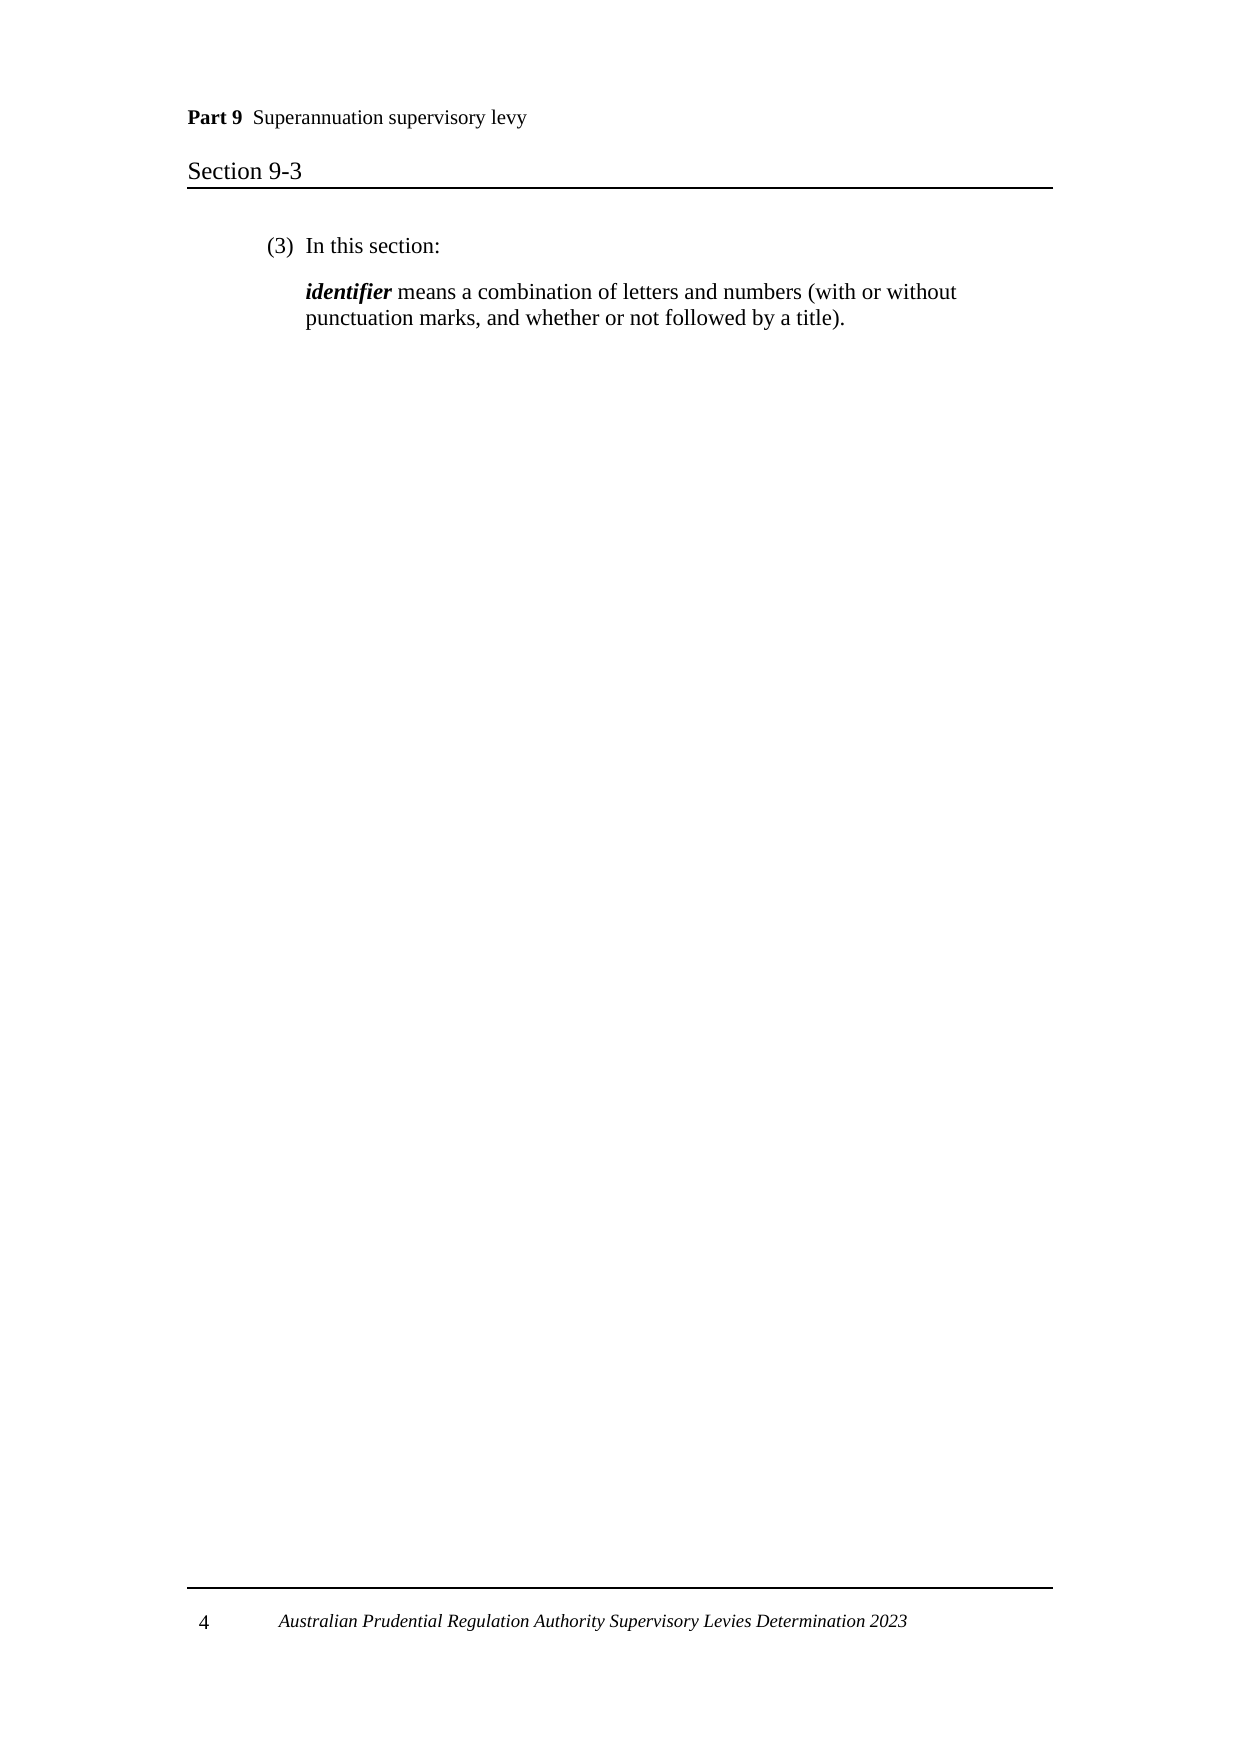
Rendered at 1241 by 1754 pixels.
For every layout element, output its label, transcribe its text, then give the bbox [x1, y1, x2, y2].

text (3) In this section: [187, 233, 1053, 259]
text identifier means a combination of letters and numbers (with or without punctuation marks, and whether or not followed by a title). [305, 278, 1053, 330]
